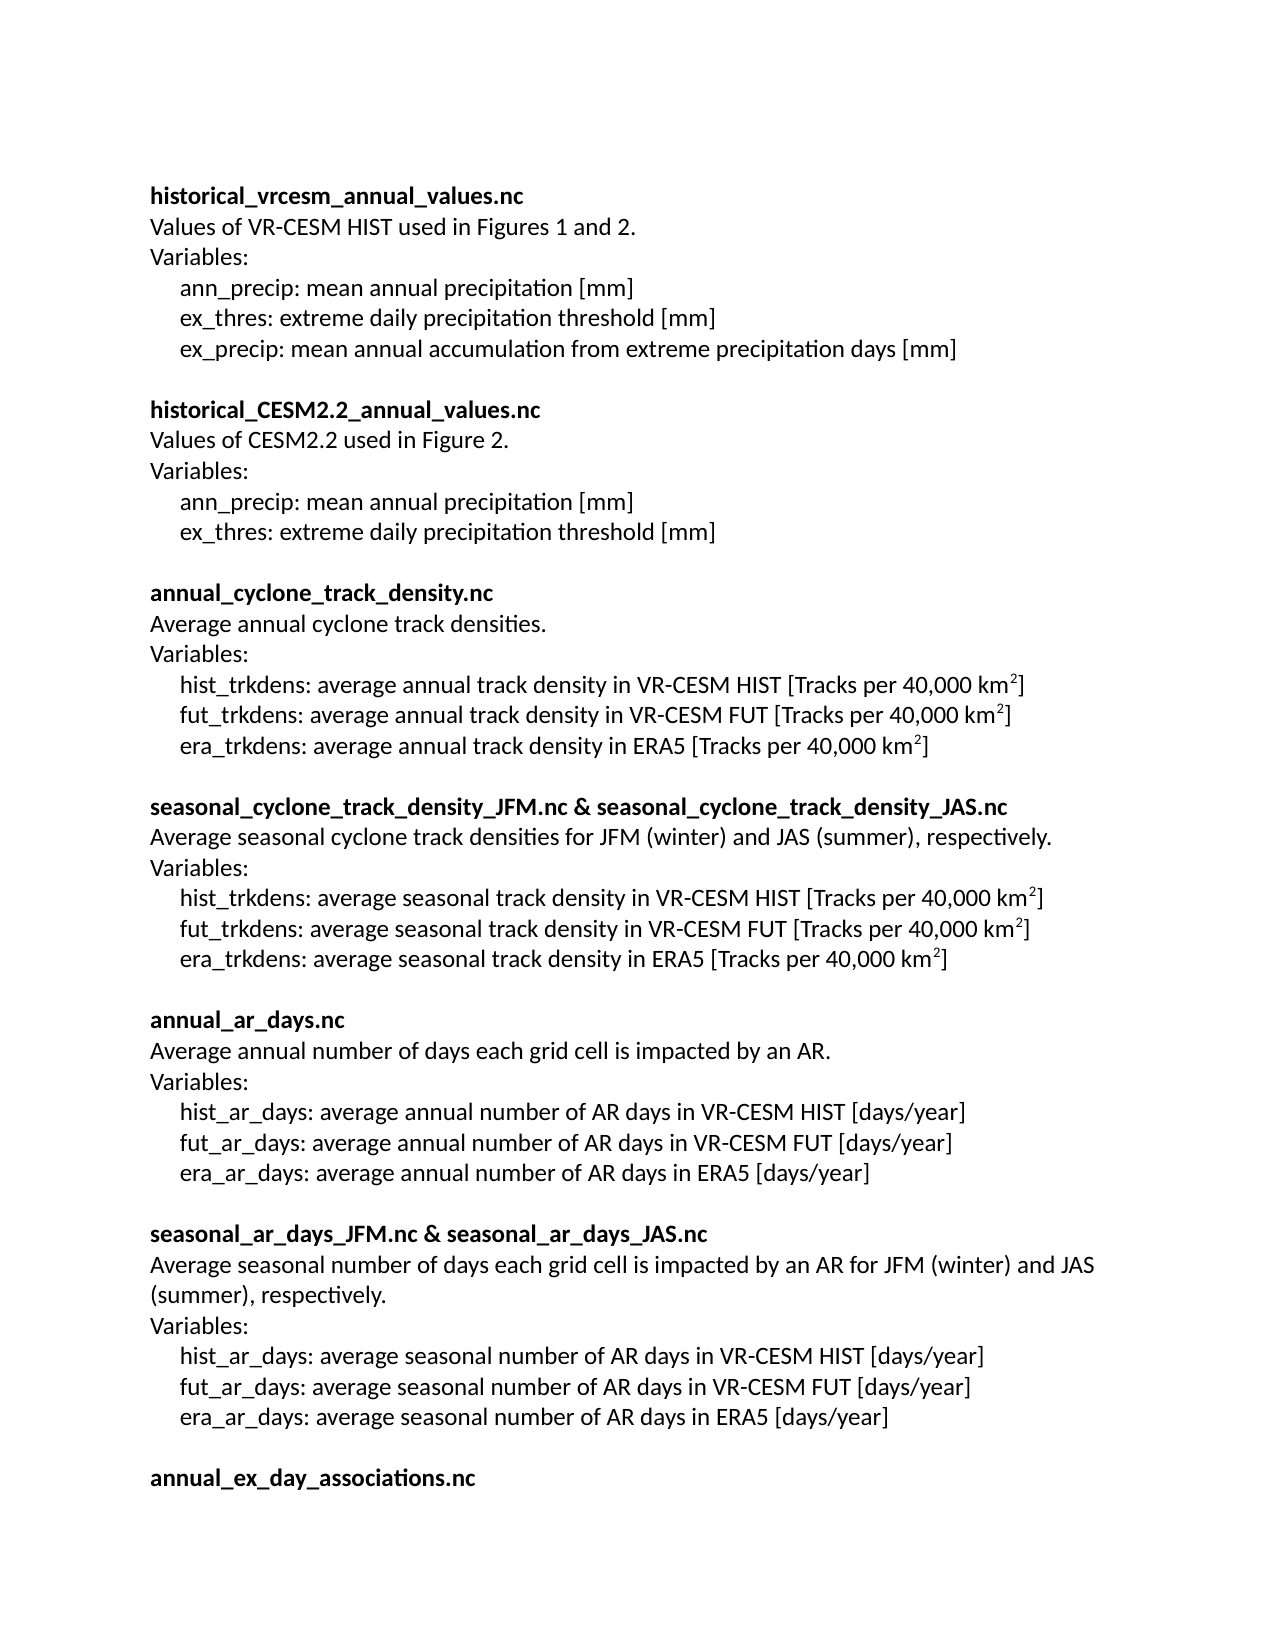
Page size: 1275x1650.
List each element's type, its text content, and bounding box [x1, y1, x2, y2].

text Variables: [150, 455, 1125, 486]
text annual_cyclone_track_density.nc [150, 577, 1125, 608]
text ex_thres: extreme daily precipitation threshold [mm] [179, 516, 1125, 547]
text historical_CESM2.2_annual_values.nc [150, 394, 1125, 425]
text ann_precip: mean annual precipitation [mm] [179, 486, 1125, 516]
text fut_ar_days: average seasonal number of AR days in VR-CESM FUT [days/year] [179, 1371, 1125, 1401]
text hist_trkdens: average annual track density in VR-CESM HIST [Tracks per 40,000 km2] [179, 669, 1125, 699]
text Variables: [150, 852, 1125, 882]
text era_ar_days: average annual number of AR days in ERA5 [days/year] [179, 1157, 1125, 1188]
text Variables: [150, 1066, 1125, 1096]
text Average seasonal number of days each grid cell is impacted by an AR for JFM (winter) and JAS (summer), respectively. [150, 1249, 1125, 1310]
text era_trkdens: average seasonal track density in ERA5 [Tracks per 40,000 km2] [179, 943, 1125, 974]
text Average annual number of days each grid cell is impacted by an AR. [150, 1035, 1125, 1066]
text Variables: [150, 638, 1125, 669]
text historical_vrcesm_annual_values.nc [150, 181, 1125, 211]
text era_trkdens: average annual track density in ERA5 [Tracks per 40,000 km2] [179, 730, 1125, 760]
text annual_ar_days.nc [150, 1004, 1125, 1035]
text seasonal_cyclone_track_density_JFM.nc & seasonal_cyclone_track_density_JAS.nc [150, 791, 1125, 821]
text Values of CESM2.2 used in Figure 2. [150, 425, 1125, 455]
text hist_trkdens: average seasonal track density in VR-CESM HIST [Tracks per 40,000 km2] [179, 882, 1125, 913]
text annual_ex_day_associations.nc [150, 1462, 1125, 1493]
text hist_ar_days: average seasonal number of AR days in VR-CESM HIST [days/year] [179, 1340, 1125, 1371]
text Variables: [150, 1310, 1125, 1340]
text fut_trkdens: average annual track density in VR-CESM FUT [Tracks per 40,000 km2] [179, 699, 1125, 730]
text Average seasonal cyclone track densities for JFM (winter) and JAS (summer), respectively. [150, 821, 1125, 852]
text ex_precip: mean annual accumulation from extreme precipitation days [mm] [179, 333, 1125, 364]
text era_ar_days: average seasonal number of AR days in ERA5 [days/year] [179, 1401, 1125, 1432]
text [179, 272, 1125, 303]
text Variables: [150, 242, 1125, 272]
text seasonal_ar_days_JFM.nc & seasonal_ar_days_JAS.nc [150, 1218, 1125, 1249]
text Values of VR-CESM HIST used in Figures 1 and 2. [150, 211, 1125, 242]
text fut_ar_days: average annual number of AR days in VR-CESM FUT [days/year] [179, 1127, 1125, 1157]
text hist_ar_days: average annual number of AR days in VR-CESM HIST [days/year] [179, 1096, 1125, 1127]
text Average annual cyclone track densities. [150, 608, 1125, 638]
text fut_trkdens: average seasonal track density in VR-CESM FUT [Tracks per 40,000 km2] [179, 913, 1125, 943]
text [179, 303, 1125, 333]
